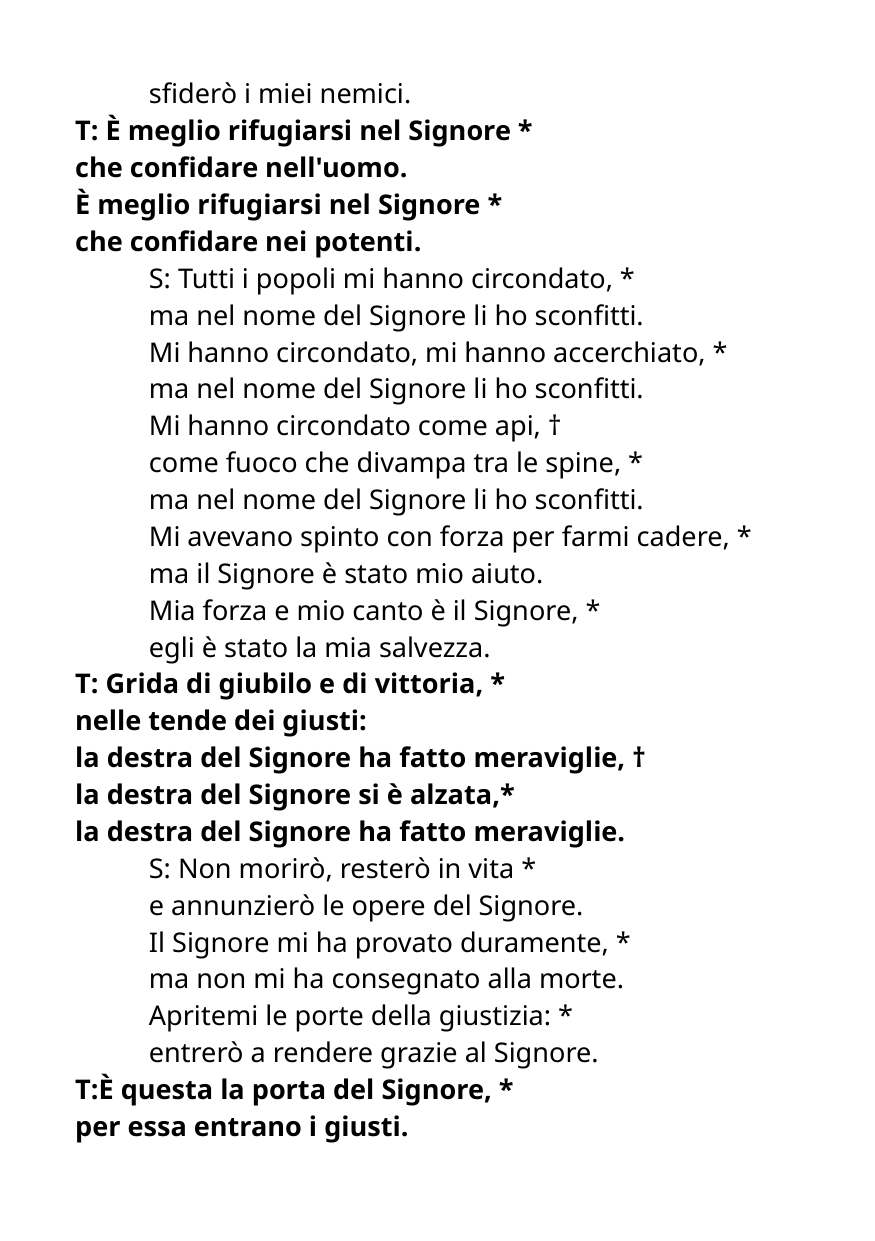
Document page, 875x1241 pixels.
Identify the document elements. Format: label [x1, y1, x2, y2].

text [75, 75, 799, 1144]
